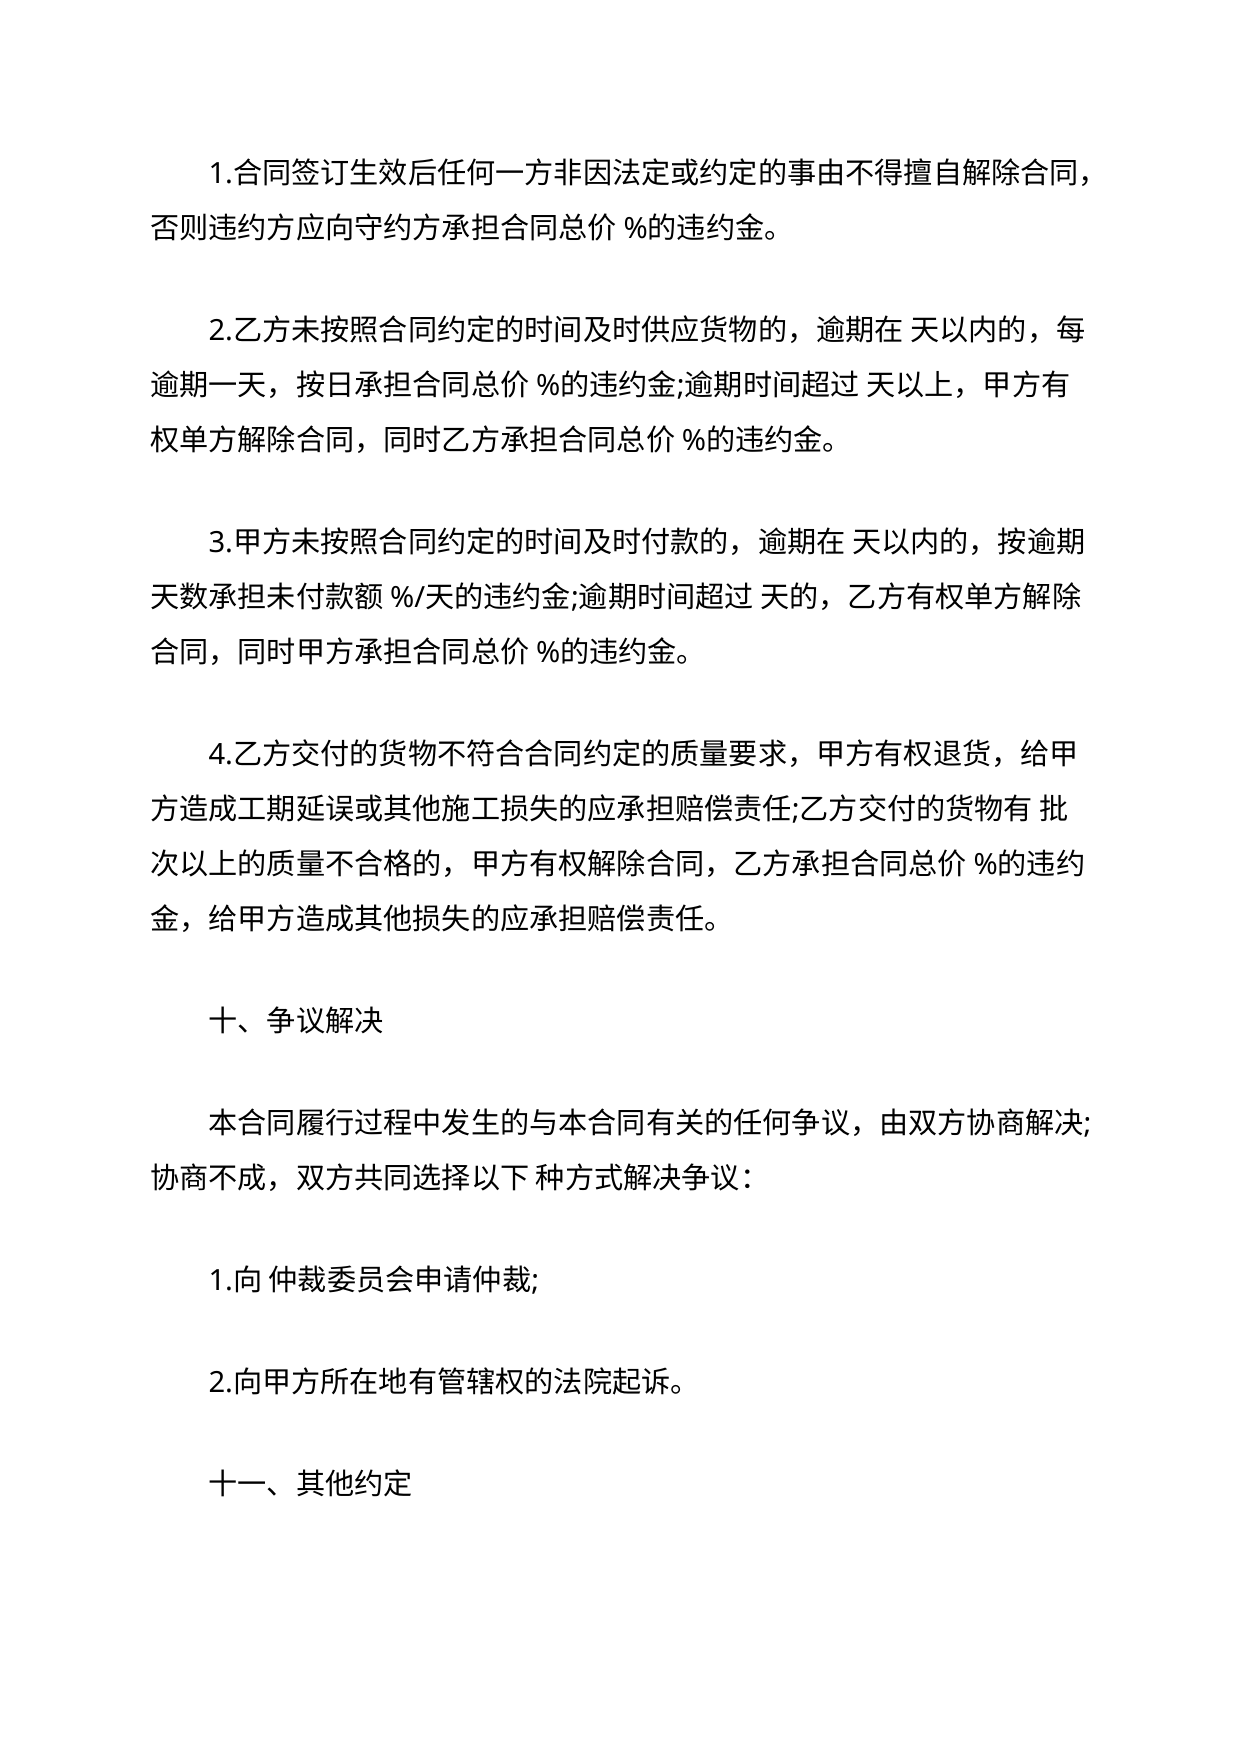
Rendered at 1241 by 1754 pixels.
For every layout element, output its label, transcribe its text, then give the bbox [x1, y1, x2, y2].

text 2.乙方未按照合同约定的时间及时供应货物的，逾期在 天以内的，每逾期一天，按日承担合同总价 %的违约金;逾期时间超过 天以上，甲方有权单方解除合同，同时乙方承担合同总价 %的违约金。 [150, 307, 1090, 459]
text 十、争议解决 [150, 998, 1090, 1040]
text 十一、其他约定 [150, 1460, 1090, 1502]
text 2.向甲方所在地有管辖权的法院起诉。 [150, 1358, 1090, 1401]
text 1.向 仲裁委员会申请仲裁; [150, 1256, 1090, 1299]
text 3.甲方未按照合同约定的时间及时付款的，逾期在 天以内的，按逾期天数承担未付款额 %/天的违约金;逾期时间超过 天的，乙方有权单方解除合同，同时甲方承担合同总价 %的违约金。 [150, 519, 1090, 671]
text 1.合同签订生效后任何一方非因法定或约定的事由不得擅自解除合同，否则违约方应向守约方承担合同总价 %的违约金。 [150, 150, 1090, 247]
text 4.乙方交付的货物不符合合同约定的质量要求，甲方有权退货，给甲方造成工期延误或其他施工损失的应承担赔偿责任;乙方交付的货物有 批次以上的质量不合格的，甲方有权解除合同，乙方承担合同总价 %的违约金，给甲方造成其他损失的应承担赔偿责任。 [150, 731, 1090, 938]
text 本合同履行过程中发生的与本合同有关的任何争议，由双方协商解决;协商不成，双方共同选择以下 种方式解决争议： [150, 1099, 1090, 1197]
